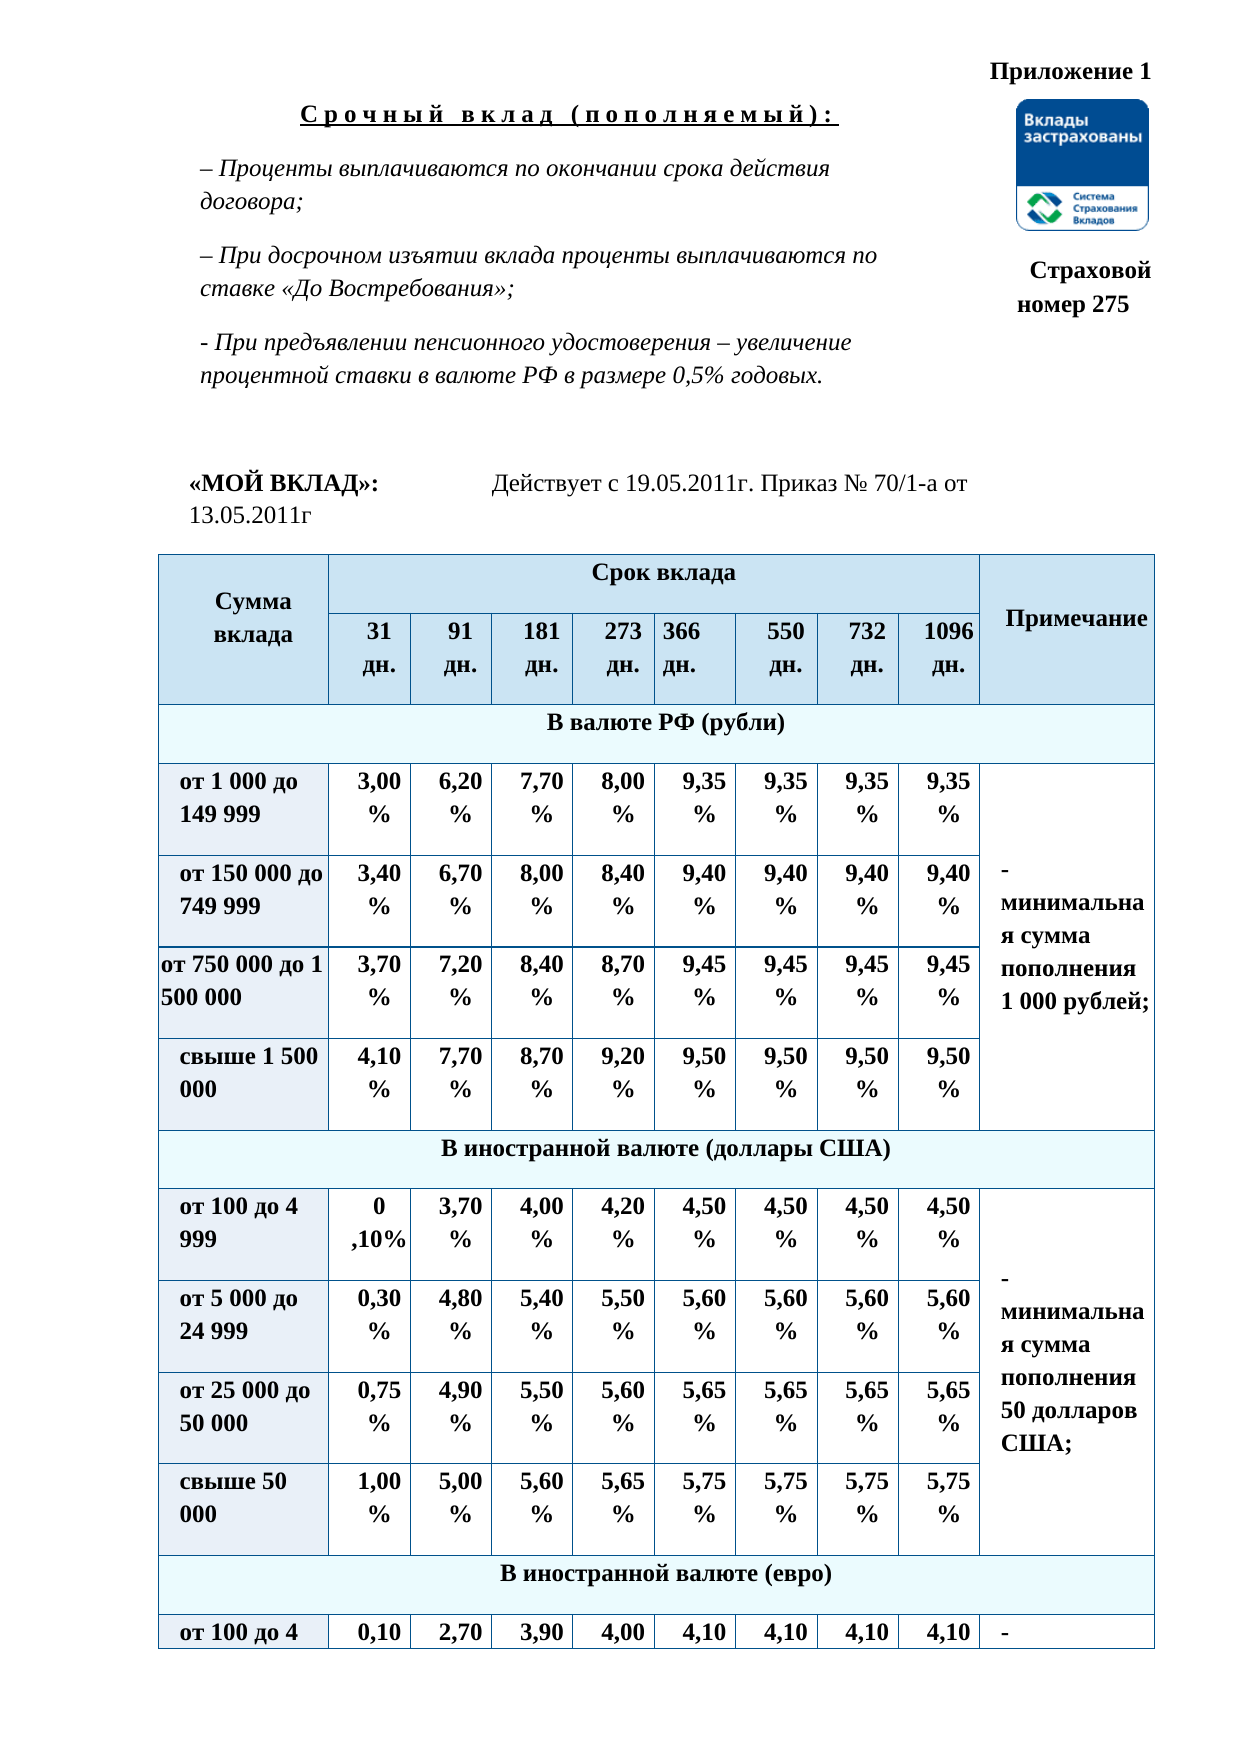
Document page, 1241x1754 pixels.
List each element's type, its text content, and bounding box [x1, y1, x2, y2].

table_cell 732 дн. [818, 614, 898, 704]
table_cell 5,60% [736, 1281, 817, 1372]
table_cell 366 дн. [655, 614, 735, 704]
table_cell 181 дн. [492, 614, 572, 704]
table_cell 9,35% [818, 764, 898, 855]
table_cell Примечание [980, 555, 1154, 704]
table_cell 9,45% [899, 948, 979, 1038]
table_cell 5,75% [655, 1464, 735, 1555]
table_cell 8,40% [492, 948, 572, 1038]
table_cell 0,75% [329, 1373, 410, 1463]
table_cell 2,70% [411, 1615, 491, 1648]
table_cell 9,35% [899, 764, 979, 855]
table_cell 5,60% [899, 1281, 979, 1372]
table_cell 91 дн. [411, 614, 491, 704]
table_cell 5,75% [899, 1464, 979, 1555]
table_cell 5,65% [736, 1373, 817, 1463]
table_cell 3,70% [411, 1189, 491, 1280]
table_cell 8,00% [492, 856, 572, 946]
table_cell 273 дн. [573, 614, 654, 704]
table_cell 5,50% [573, 1281, 654, 1372]
table_cell 3,00% [329, 764, 410, 855]
table_cell 5,40% [492, 1281, 572, 1372]
table_cell 9,45% [818, 948, 898, 1038]
table_cell 7,70% [492, 764, 572, 855]
table_cell 6,70% [411, 856, 491, 946]
table_cell 9,50% [899, 1039, 979, 1130]
table_cell 4,50% [736, 1189, 817, 1280]
table_cell 0,30% [329, 1281, 410, 1372]
table_cell 31 дн. [329, 614, 410, 704]
table_cell 4,80% [411, 1281, 491, 1372]
table_cell 5,75% [818, 1464, 898, 1555]
table_cell 9,50% [736, 1039, 817, 1130]
table_cell 9,40% [899, 856, 979, 946]
table_cell свыше 50 000 [159, 1464, 328, 1555]
table_cell 4,00% [573, 1615, 654, 1648]
table_cell 9,35% [736, 764, 817, 855]
table_cell от 100 до 4 999 [159, 1189, 328, 1280]
table_cell 8,70% [573, 948, 654, 1038]
table_cell 8,00% [573, 764, 654, 855]
table_cell 4,10% [899, 1615, 979, 1648]
table_cell 9,50% [655, 1039, 735, 1130]
table_cell 4,90% [411, 1373, 491, 1463]
table_cell 4,10% [655, 1615, 735, 1648]
table_cell 0,10% [329, 1189, 410, 1280]
table_header Страховой номер 275 [987, 99, 1163, 554]
table_cell 5,60% [573, 1373, 654, 1463]
table_cell 4,00% [492, 1189, 572, 1280]
table_cell от 5 000 до 24 999 [159, 1281, 328, 1372]
table_cell 7,70% [411, 1039, 491, 1130]
table_cell 9,45% [655, 948, 735, 1038]
table_cell 4,50% [655, 1189, 735, 1280]
table_cell 0,10% [329, 1615, 410, 1648]
table_cell 5,65% [655, 1373, 735, 1463]
table_cell 3,40% [329, 856, 410, 946]
table_cell от 750 000 до 1 500 000 [159, 948, 328, 1038]
table_cell 550 дн. [736, 614, 817, 704]
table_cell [980, 1615, 1154, 1648]
table_cell 5,65% [573, 1464, 654, 1555]
table_cell 7,20% [411, 948, 491, 1038]
table_cell 4,20% [573, 1189, 654, 1280]
table_cell 8,40% [573, 856, 654, 946]
table_cell 1,00% [329, 1464, 410, 1555]
table_cell 5,50% [492, 1373, 572, 1463]
table_cell 3,70% [329, 948, 410, 1038]
table_cell 3,90% [492, 1615, 572, 1648]
table_cell 8,70% [492, 1039, 572, 1130]
table_cell 9,45% [736, 948, 817, 1038]
table_cell Сумма вклада [159, 555, 328, 704]
table_cell 4,50% [818, 1189, 898, 1280]
table_cell 4,10% [818, 1615, 898, 1648]
table_cell 5,75% [736, 1464, 817, 1555]
table_cell 9,20% [573, 1039, 654, 1130]
table_cell - минимальная сумма пополнения 1 000 рублей; [980, 764, 1154, 1130]
table_cell В валюте РФ (рубли) [159, 705, 1154, 763]
table_cell от 100 до 4 999 [159, 1615, 328, 1648]
table_cell 9,40% [818, 856, 898, 946]
table_cell 9,40% [655, 856, 735, 946]
table_cell от 25 000 до 50 000 [159, 1373, 328, 1463]
table_cell - минимальная сумма пополнения 50 долларов США; [980, 1189, 1154, 1555]
table_cell 5,65% [818, 1373, 898, 1463]
text Приложение 1 [177, 56, 1152, 85]
table_cell 9,35% [655, 764, 735, 855]
picture [1016, 99, 1149, 231]
table_header «МОЙ ВКЛАД»: Действует с 19.05.2011г. Приказ № 70/1-a от 13.05.2011г [159, 99, 987, 554]
table_cell 4,50% [899, 1189, 979, 1280]
table_cell 6,20% [411, 764, 491, 855]
table_cell 5,60% [492, 1464, 572, 1555]
table_cell 9,40% [736, 856, 817, 946]
table_cell 5,60% [818, 1281, 898, 1372]
table_cell Срок вклада [329, 555, 979, 613]
table_cell от 150 000 до 749 999 [159, 856, 328, 946]
table_cell В иностранной валюте (евро) [159, 1556, 1154, 1614]
table_cell 4,10% [736, 1615, 817, 1648]
table_cell В иностранной валюте (доллары США) [159, 1131, 1154, 1188]
table_cell свыше 1 500 000 [159, 1039, 328, 1130]
table_cell 5,65% [899, 1373, 979, 1463]
table_cell 5,00% [411, 1464, 491, 1555]
table_cell 5,60% [655, 1281, 735, 1372]
table_cell от 1 000 до 149 999 [159, 764, 328, 855]
table_cell 4,10% [329, 1039, 410, 1130]
table_cell 1096 дн. [899, 614, 979, 704]
table_cell 9,50% [818, 1039, 898, 1130]
